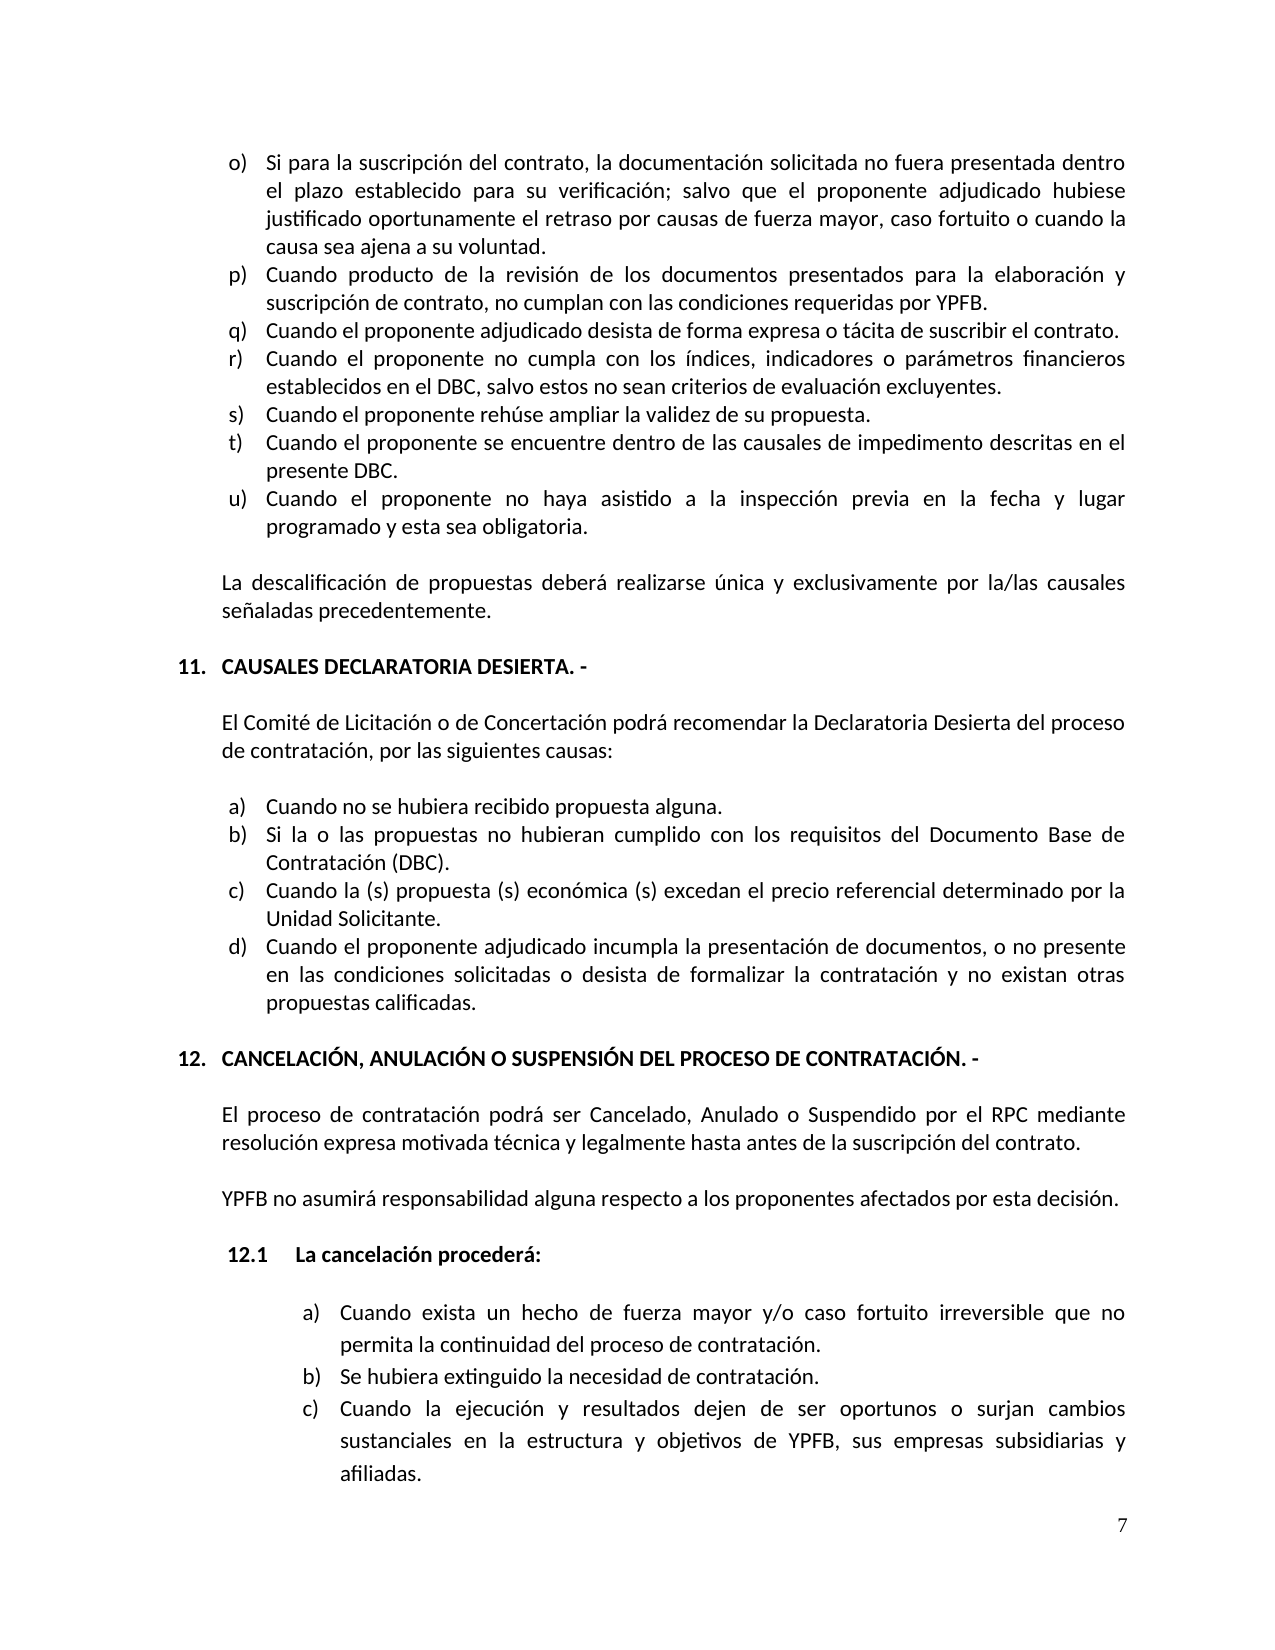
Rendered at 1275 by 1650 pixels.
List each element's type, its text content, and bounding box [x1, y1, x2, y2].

list Cuando la ejecución y resultados dejen de ser oportunos o surjan cambios sustanciales en la estructura y objetivos de YPFB, sus empresas subsidiarias y afiliadas. [302, 1394, 1127, 1487]
text La descalificación de propuestas deberá realizarse única y exclusivamente por la/las causales señaladas precedentemente. [222, 568, 1127, 624]
list CAUSALES DECLARATORIA DESIERTA. - [177, 652, 1127, 680]
list Se hubiera extinguido la necesidad de contratación. [302, 1362, 1127, 1390]
text El proceso de contratación podrá ser Cancelado, Anulado o Suspendido por el RPC mediante resolución expresa motivada técnica y legalmente hasta antes de la suscripción del contrato. [222, 1100, 1127, 1156]
list Cuando el proponente rehúse ampliar la validez de su propuesta. [228, 400, 1127, 428]
list Cuando producto de la revisión de los documentos presentados para la elaboración y suscripción de contrato, no cumplan con las condiciones requeridas por YPFB. [228, 260, 1127, 316]
list Si para la suscripción del contrato, la documentación solicitada no fuera presentada dentro el plazo establecido para su verificación; salvo que el proponente adjudicado hubiese justificado oportunamente el retraso por causas de fuerza mayor, caso fortuito o cuando la causa sea ajena a su voluntad. [228, 148, 1127, 260]
list Cuando el proponente no haya asistido a la inspección previa en la fecha y lugar programado y esta sea obligatoria. [228, 484, 1127, 540]
list Cuando exista un hecho de fuerza mayor y/o caso fortuito irreversible que no permita la continuidad del proceso de contratación. [302, 1298, 1127, 1358]
list La cancelación procederá: [227, 1241, 1127, 1268]
list CANCELACIÓN, ANULACIÓN O SUSPENSIÓN DEL PROCESO DE CONTRATACIÓN. - [177, 1044, 1127, 1072]
list Cuando el proponente no cumpla con los índices, indicadores o parámetros financieros establecidos en el DBC, salvo estos no sean criterios de evaluación excluyentes. [228, 344, 1127, 400]
list Cuando no se hubiera recibido propuesta alguna. [228, 792, 1127, 820]
list Cuando el proponente se encuentre dentro de las causales de impedimento descritas en el presente DBC. [228, 428, 1127, 484]
text El Comité de Licitación o de Concertación podrá recomendar la Declaratoria Desierta del proceso de contratación, por las siguientes causas: [222, 708, 1127, 764]
list Cuando el proponente adjudicado desista de forma expresa o tácita de suscribir el contrato. [228, 316, 1127, 344]
text YPFB no asumirá responsabilidad alguna respecto a los proponentes afectados por esta decisión. [222, 1184, 1127, 1212]
list Cuando el proponente adjudicado incumpla la presentación de documentos, o no presente en las condiciones solicitadas o desista de formalizar la contratación y no existan otras propuestas calificadas. [228, 932, 1127, 1016]
list Si la o las propuestas no hubieran cumplido con los requisitos del Documento Base de Contratación (DBC). [228, 820, 1127, 876]
list Cuando la (s) propuesta (s) económica (s) excedan el precio referencial determinado por la Unidad Solicitante. [228, 876, 1127, 932]
